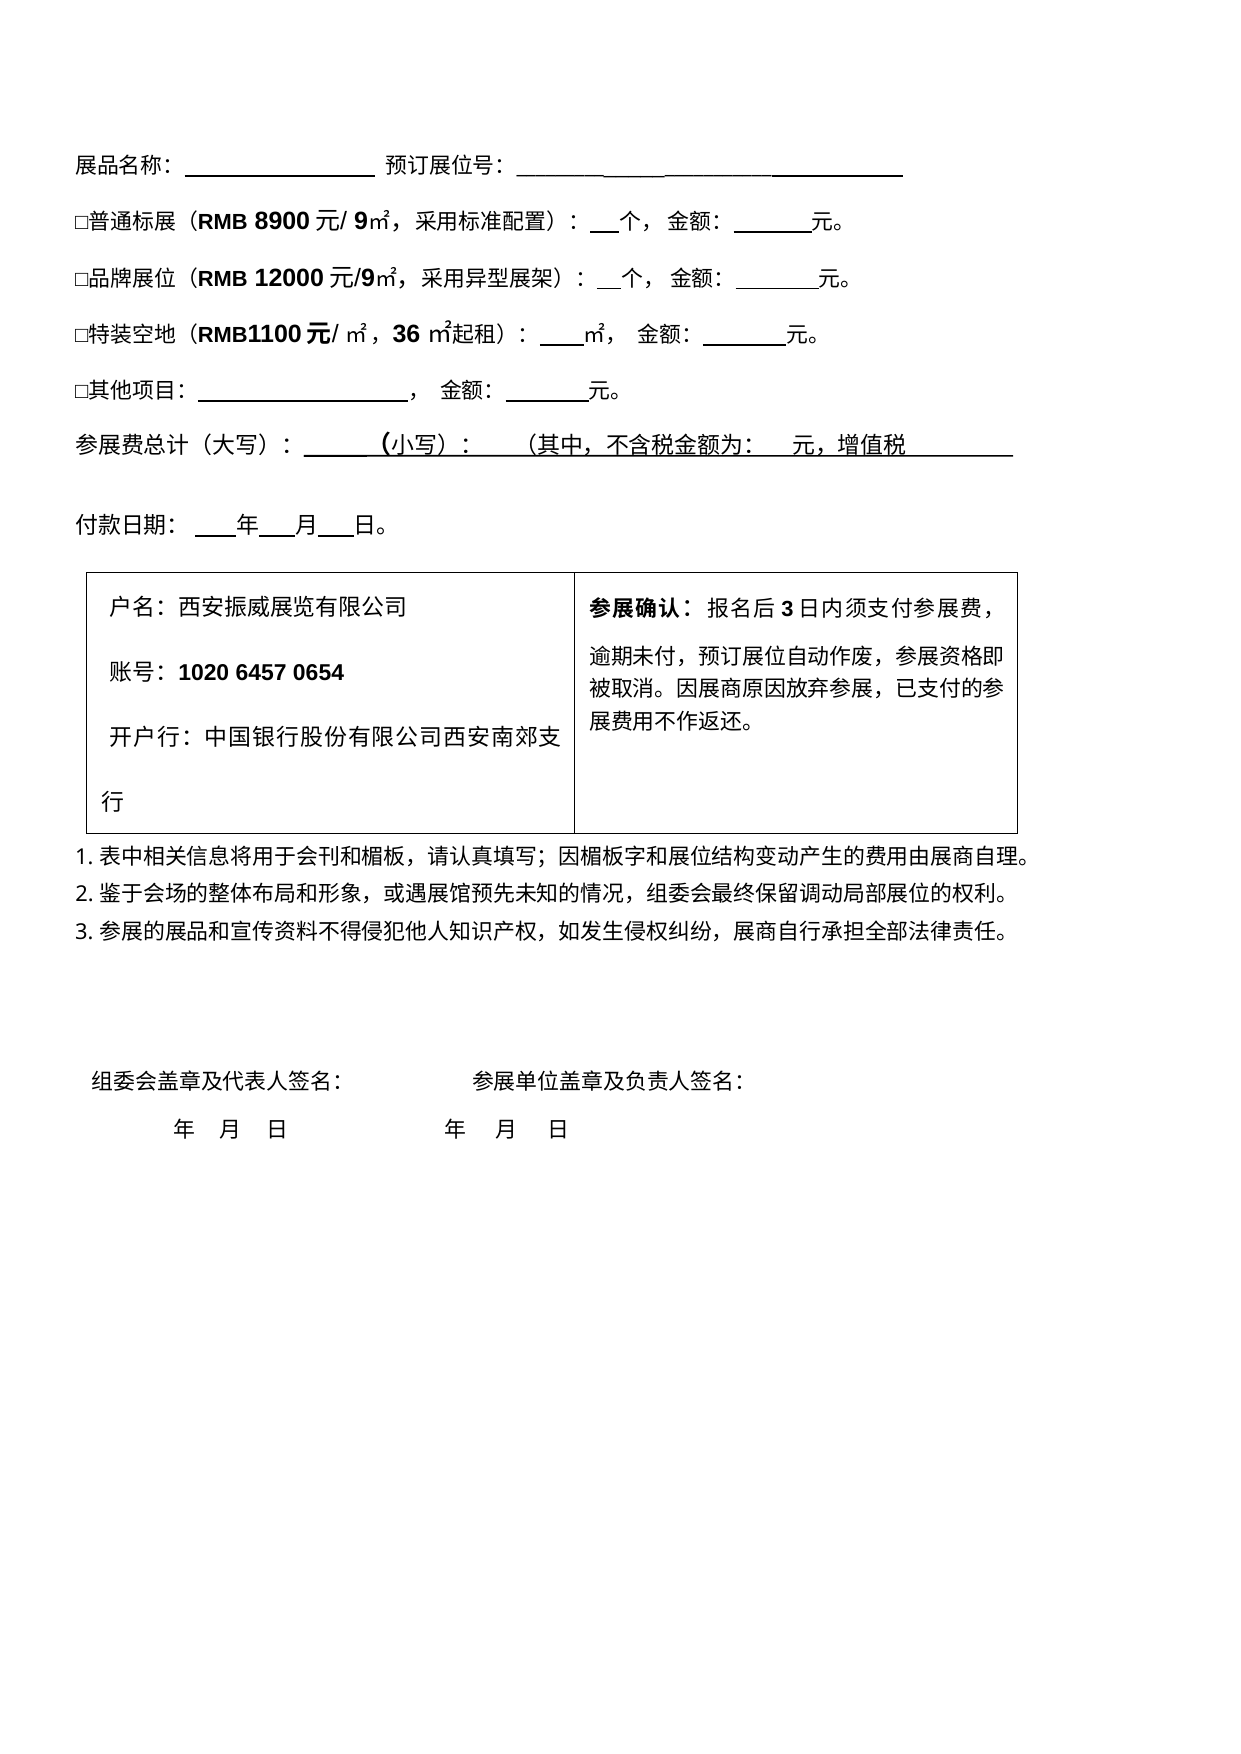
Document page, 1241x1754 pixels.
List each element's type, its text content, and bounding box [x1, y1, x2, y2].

text 组委会盖章及代表人签名： 参展单位盖章及负责人签名： [75, 1059, 1165, 1097]
table_header 参展确认：报名后3日内须支付参展费，逾期未付，预订展位自动作废，参展资格即被取消。因展商原因放弃参展，已支付的参展费用不作返还。 [575, 573, 1017, 833]
text □普通标展（RMB 8900元/ 9㎡，采用标准配置）： 个， 金额： 元。 [75, 185, 1162, 241]
text 1. 表中相关信息将用于会刊和楣板，请认真填写；因楣板字和展位结构变动产生的费用由展商自理。 [75, 834, 1165, 872]
text □其他项目： ， 金额： 元。 [75, 353, 1162, 410]
text 展品名称： 预订展位号：_________________________ [75, 128, 1162, 185]
text 年 月 日 年 月 日 [75, 1107, 1165, 1145]
table_header 户名：西安振威展览有限公司 账号：1020 6457 0654 开户行：中国银行股份有限公司西安南郊支行 [87, 573, 574, 833]
text □品牌展位（RMB 12000元/9㎡，采用异型展架）： 个， 金额： 元。 [75, 241, 1162, 297]
text 参展费总计（大写）： （小写）： （其中，不含税金额为： 元，增值税 [75, 410, 1165, 475]
text 付款日期： 年 月 日。 [75, 491, 1165, 556]
text □特装空地（RMB1100元/ ㎡ ，36 ㎡起租）： ㎡， 金额： 元。 [75, 297, 1162, 353]
text 2. 鉴于会场的整体布局和形象，或遇展馆预先未知的情况，组委会最终保留调动局部展位的权利。 [75, 872, 1165, 909]
text 3. 参展的展品和宣传资料不得侵犯他人知识产权，如发生侵权纠纷，展商自行承担全部法律责任。 [75, 909, 1165, 947]
